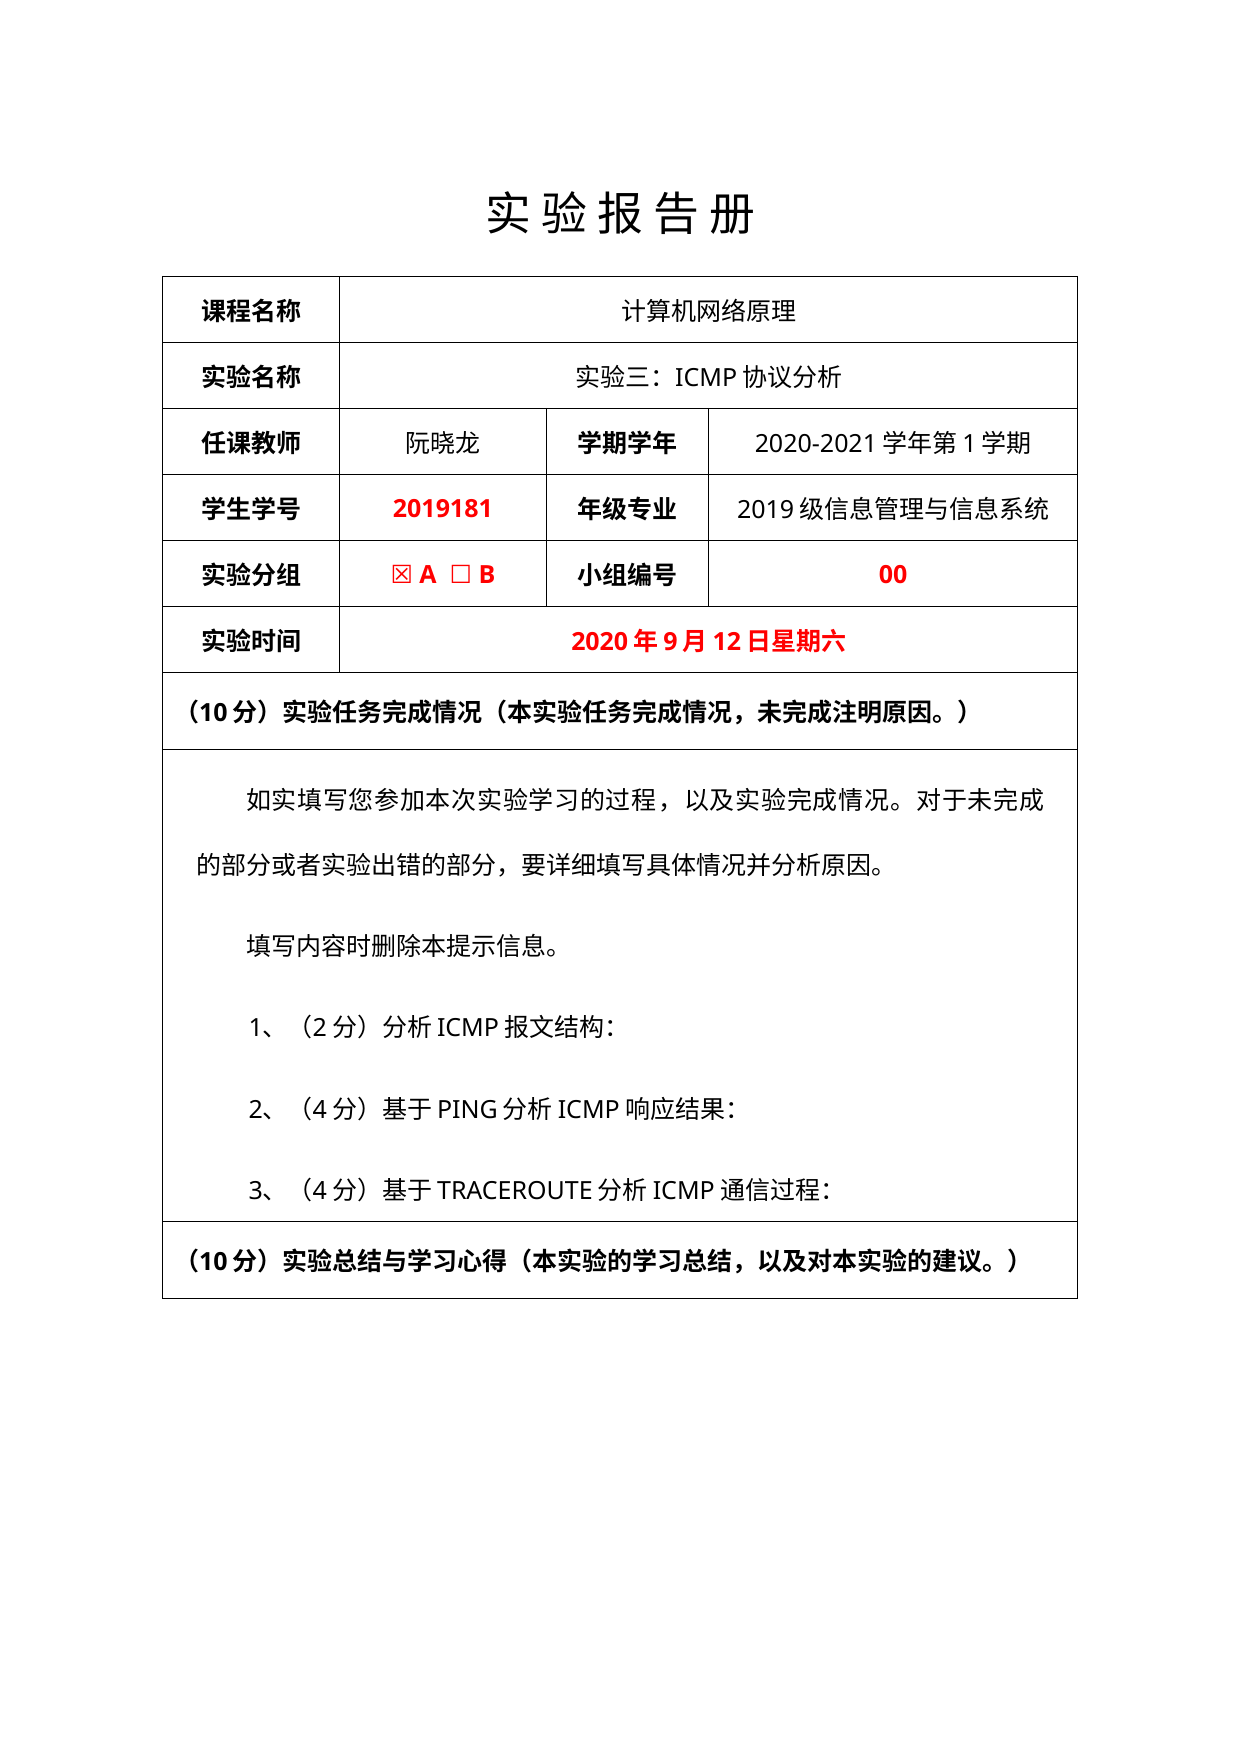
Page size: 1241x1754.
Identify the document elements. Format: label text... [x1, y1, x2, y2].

table_cell 任课教师 [163, 409, 339, 474]
table_cell 年级专业 [547, 475, 708, 540]
table_cell 阮晓龙 [340, 409, 546, 474]
table_header 计算机网络原理 [340, 277, 1077, 342]
table_cell 实验时间 [163, 607, 339, 672]
table_cell （10分）实验任务完成情况（本实验任务完成情况，未完成注明原因。） [163, 673, 1077, 749]
table_header 课程名称 [163, 277, 339, 342]
table_cell 实验名称 [163, 343, 339, 408]
table_cell 如实填写您参加本次实验学习的过程，以及实验完成情况。对于未完成的部分或者实验出错的部分，要详细填写具体情况并分析原因。 填写内容时删除本提示信息。 1、（2分）分析ICMP报文结构： 2、（4分）基于PING分析ICMP响应结果： 3、（4分）基于TRACEROUTE分析ICMP通信过程： [163, 750, 1077, 1221]
table_cell 实验三：ICMP协议分析 [340, 343, 1077, 408]
table_cell （10分）实验总结与学习心得（本实验的学习总结，以及对本实验的建议。） [163, 1222, 1077, 1298]
table_cell 2020-2021学年第1学期 [709, 409, 1077, 474]
table_cell 2019级信息管理与信息系统 [709, 475, 1077, 540]
table_cell A B [340, 541, 546, 606]
table_cell 2019181 [340, 475, 546, 540]
table_cell 实验分组 [163, 541, 339, 606]
table_cell 学期学年 [547, 409, 708, 474]
table_cell 小组编号 [547, 541, 708, 606]
table_cell 学生学号 [163, 475, 339, 540]
table_cell 00 [709, 541, 1077, 606]
text 实 验 报 告 册 [187, 162, 1053, 259]
